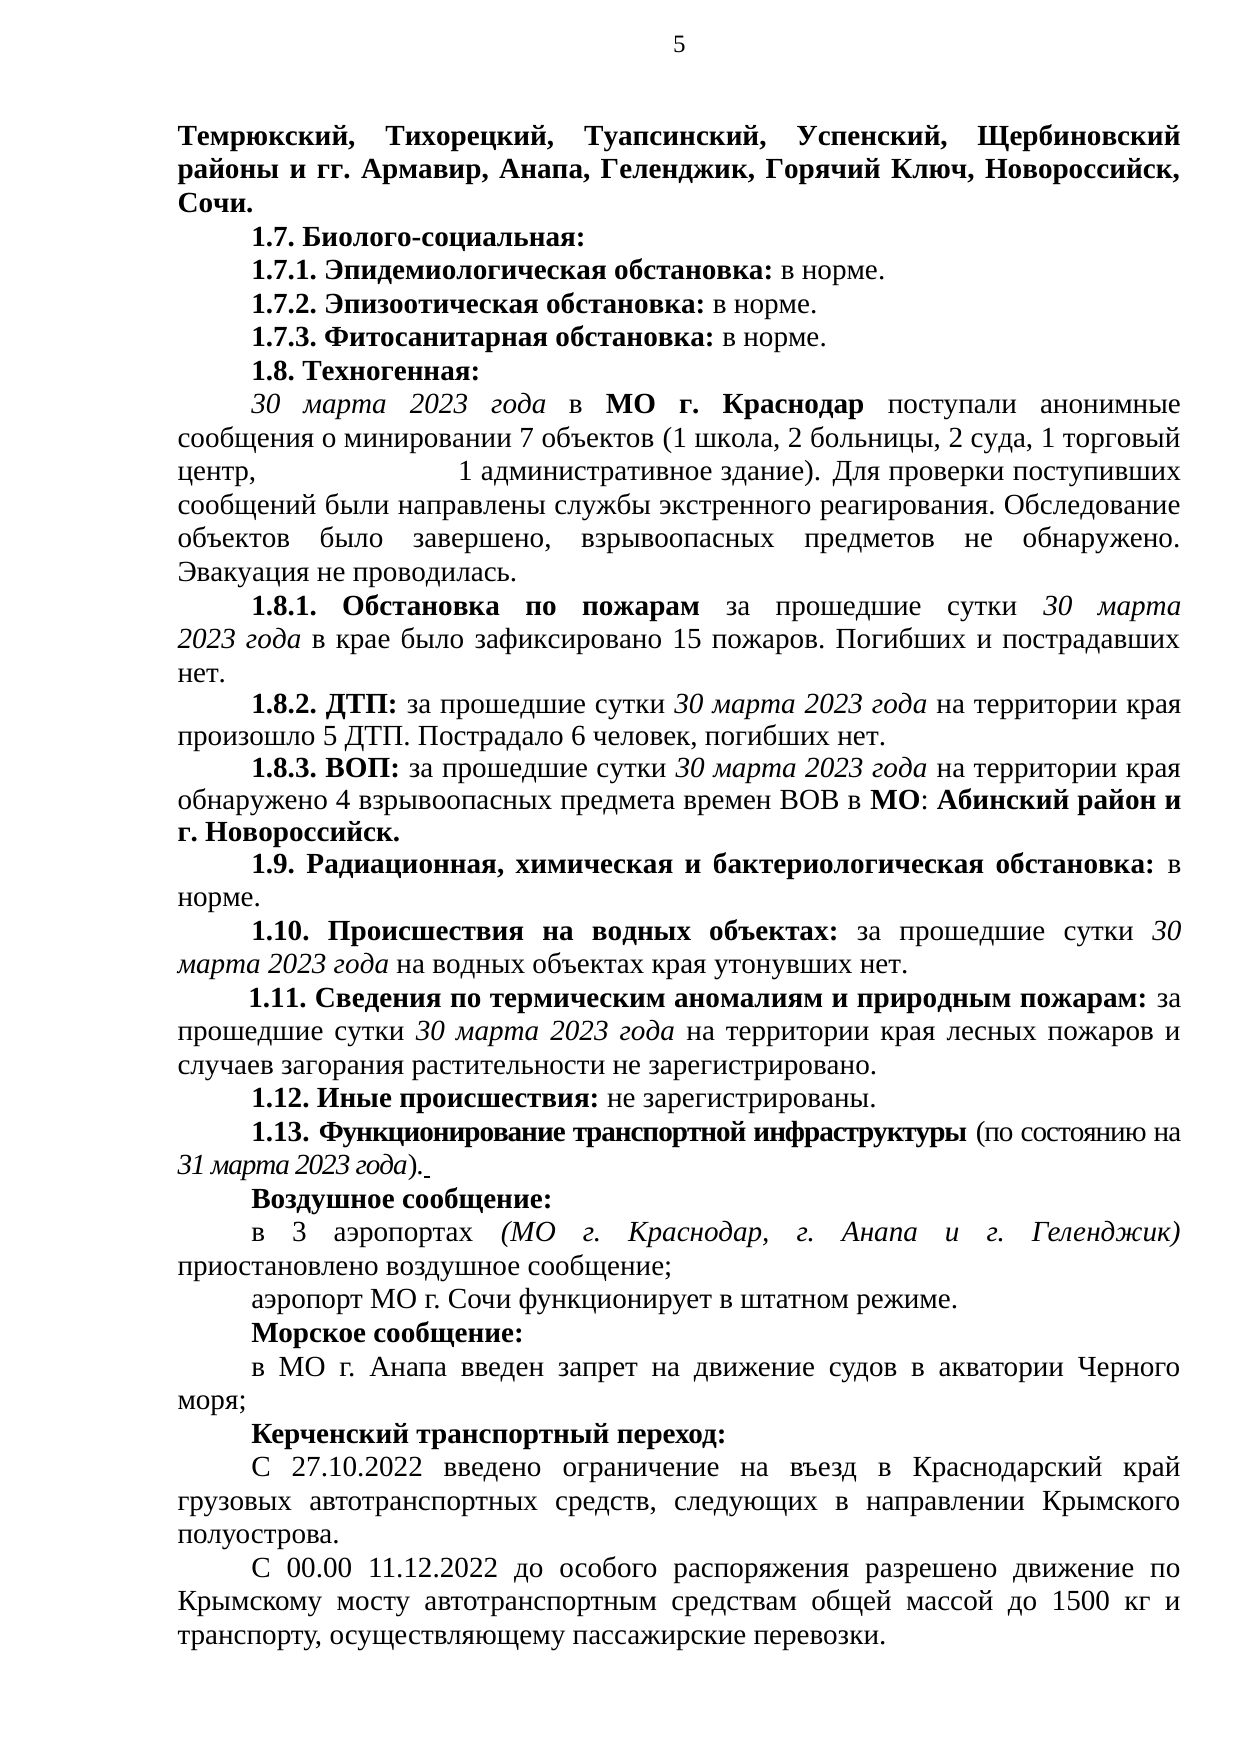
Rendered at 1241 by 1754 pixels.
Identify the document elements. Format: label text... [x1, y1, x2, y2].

text 1.10. Происшествия на водных объектах: за прошедшие сутки 30 марта 2023 года на водных объектах края утонувших нет. [177, 913, 1181, 980]
text 30 марта 2023 года в МО г. Краснодар поступали анонимные сообщения о минировании 7 объектов (1 школа, 2 больницы, 2 суда, 1 торговый центр, 1 административное здание). Для проверки поступивших сообщений были направлены службы экстренного реагирования. Обследование объектов было завершено, взрывоопасных предметов не обнаружено. Эвакуация не проводилась. [177, 386, 1181, 588]
text 1.7.1. Эпидемиологическая обстановка: в норме. [177, 252, 1181, 286]
text 1.12. Иные происшествия: не зарегистрированы. [177, 1080, 1181, 1114]
text 1.8.3. ВОП: за прошедшие сутки 30 марта 2023 года на территории края обнаружено 4 взрывоопасных предмета времен ВОВ в МО: Абинский район и г. Новороссийск. [177, 752, 1181, 847]
text 1.7.2. Эпизоотическая обстановка: в норме. [177, 286, 1181, 319]
text в МО г. Анапа введен запрет на движение судов в акватории Черного моря; [177, 1349, 1181, 1416]
text аэропорт МО г. Сочи функционирует в штатном режиме. [177, 1282, 1181, 1315]
text 1.7. Биолого-социальная: [177, 219, 1181, 252]
text Воздушное сообщение: [177, 1181, 1181, 1214]
text Керченский транспортный переход: [177, 1416, 1181, 1449]
text 1.8.1. Обстановка по пожарам за прошедшие сутки 30 марта 2023 года в крае было зафиксировано 15 пожаров. Погибших и пострадавших нет. [177, 588, 1181, 688]
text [177, 118, 1181, 219]
text 1.13. Функционирование транспортной инфраструктуры (по состоянию на 31 марта 2023 года). [177, 1114, 1181, 1181]
text С 00.00 11.12.2022 до особого распоряжения разрешено движение по Крымскому мосту автотранспортным средствам общей массой до 1500 кг и транспорту, осуществляющему пассажирские перевозки. [177, 1550, 1181, 1651]
text 1.9. Радиационная, химическая и бактериологическая обстановка: в норме. [177, 847, 1181, 913]
text 1.7.3. Фитосанитарная обстановка: в норме. [177, 319, 1181, 353]
text 1.8. Техногенная: [177, 353, 1181, 386]
text Морское сообщение: [177, 1315, 1181, 1349]
text 1.11. Сведения по термическим аномалиям и природным пожарам: за прошедшие сутки 30 марта 2023 года на территории края лесных пожаров и случаев загорания растительности не зарегистрировано. [177, 980, 1181, 1080]
text 1.8.2. ДТП: за прошедшие сутки 30 марта 2023 года на территории края произошло 5 ДТП. Пострадало 6 человек, погибших нет. [177, 688, 1181, 752]
text С 27.10.2022 введено ограничение на въезд в Краснодарский край грузовых автотранспортных средств, следующих в направлении Крымского полуострова. [177, 1449, 1181, 1550]
text в 3 аэропортах (МО г. Краснодар, г. Анапа и г. Геленджик) приостановлено воздушное сообщение; [177, 1214, 1181, 1282]
